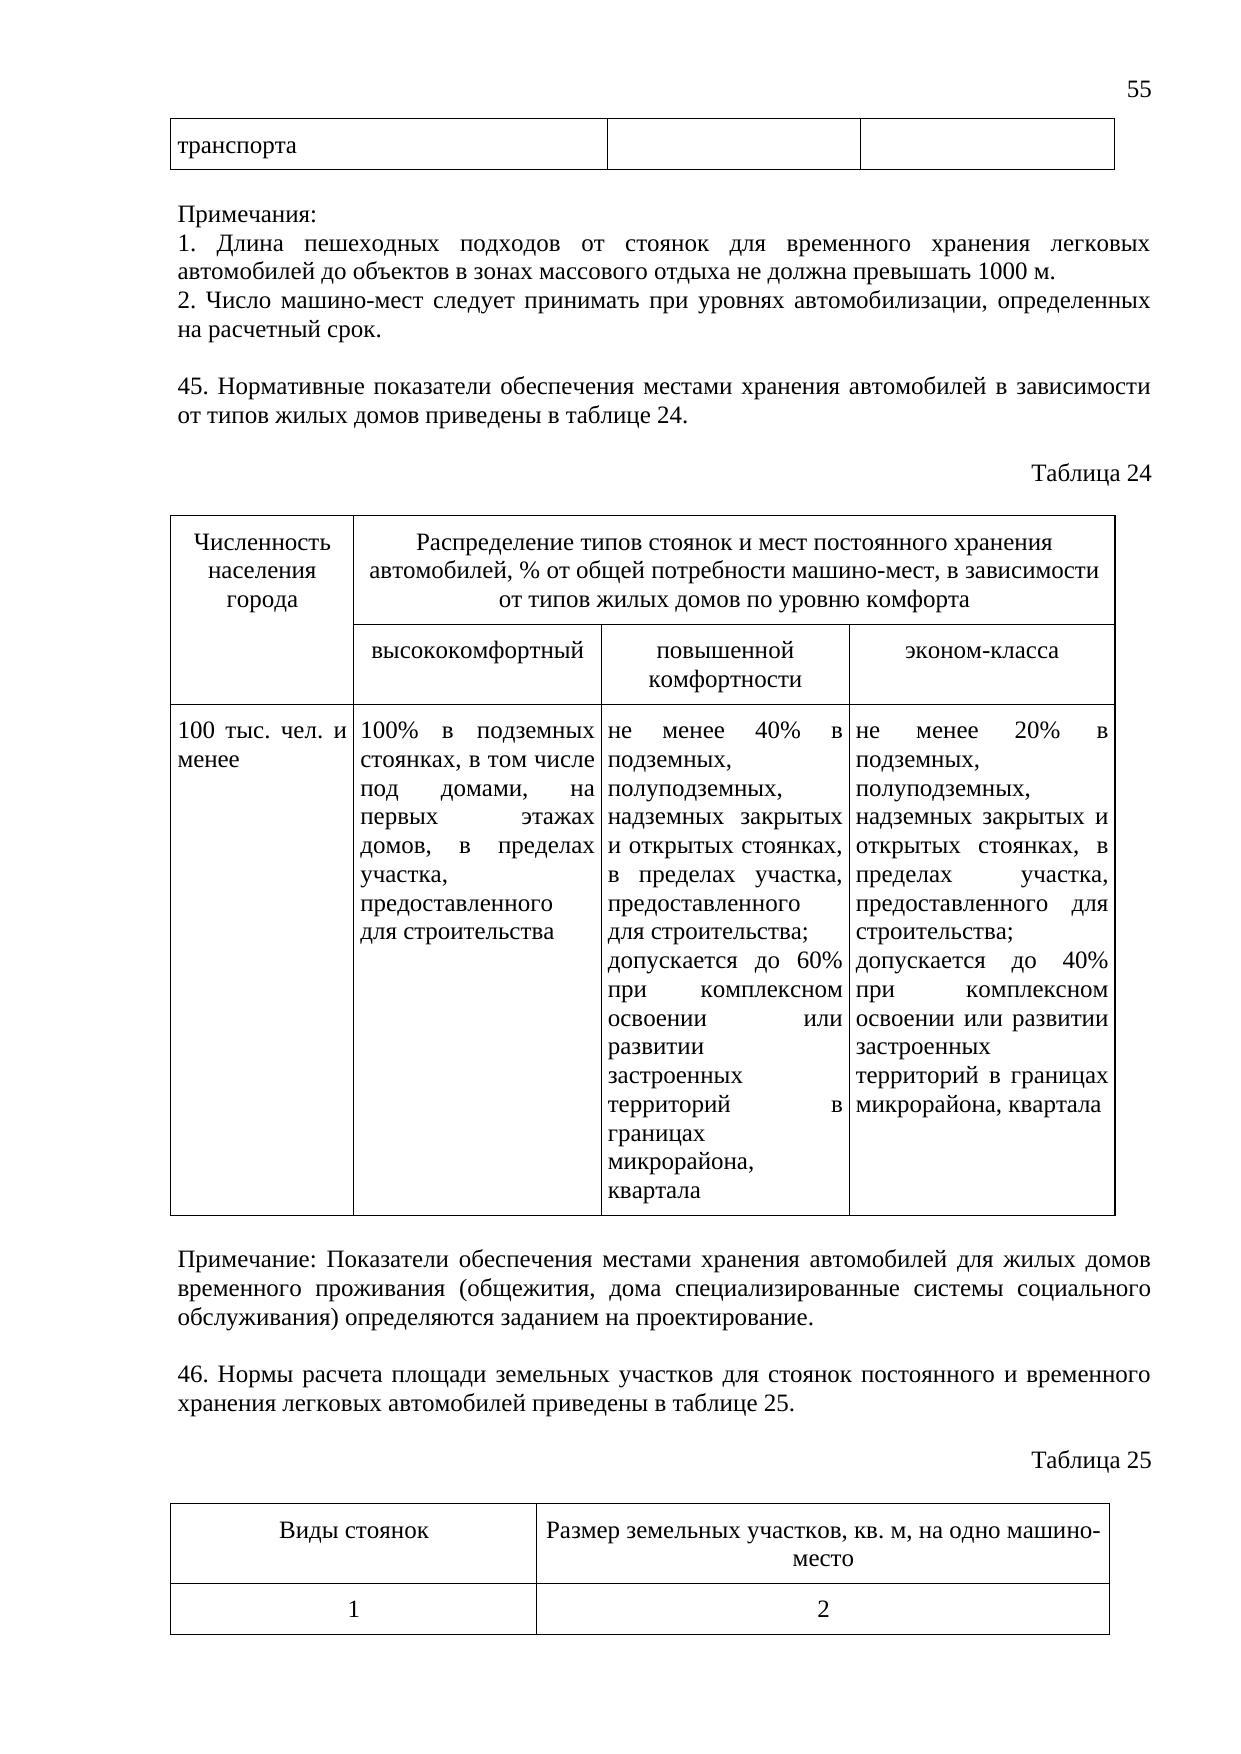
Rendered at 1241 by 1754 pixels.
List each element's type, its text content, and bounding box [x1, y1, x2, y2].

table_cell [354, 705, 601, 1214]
text 46. Нормы расчета площади земельных участков для стоянок постоянного и временного хранения легковых автомобилей приведены в таблице 25. [177, 1359, 1152, 1417]
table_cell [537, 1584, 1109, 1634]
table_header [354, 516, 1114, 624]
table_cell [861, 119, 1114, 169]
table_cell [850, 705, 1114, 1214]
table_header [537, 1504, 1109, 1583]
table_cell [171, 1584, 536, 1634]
text 2. Число машино-мест следует принимать при уровнях автомобилизации, определенных на расчетный срок. [177, 285, 1152, 343]
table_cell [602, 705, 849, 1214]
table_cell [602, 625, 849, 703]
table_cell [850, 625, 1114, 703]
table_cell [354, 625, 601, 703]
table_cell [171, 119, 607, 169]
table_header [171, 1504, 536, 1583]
text Примечание: Показатели обеспечения местами хранения автомобилей для жилых домов временного проживания (общежития, дома специализированные системы социального обслуживания) определяются заданием на проектирование. [177, 1244, 1152, 1331]
text Таблица 25 [177, 1446, 1152, 1474]
text Таблица 24 [177, 458, 1152, 486]
text 1. Длина пешеходных подходов от стоянок для временного хранения легковых автомобилей до объектов в зонах массового отдыха не должна превышать 1000 м. [177, 228, 1152, 285]
text Примечания: [177, 199, 1152, 228]
text 45. Нормативные показатели обеспечения местами хранения автомобилей в зависимости от типов жилых домов приведены в таблице 24. [177, 371, 1152, 429]
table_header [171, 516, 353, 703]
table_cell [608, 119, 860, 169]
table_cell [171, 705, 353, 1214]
